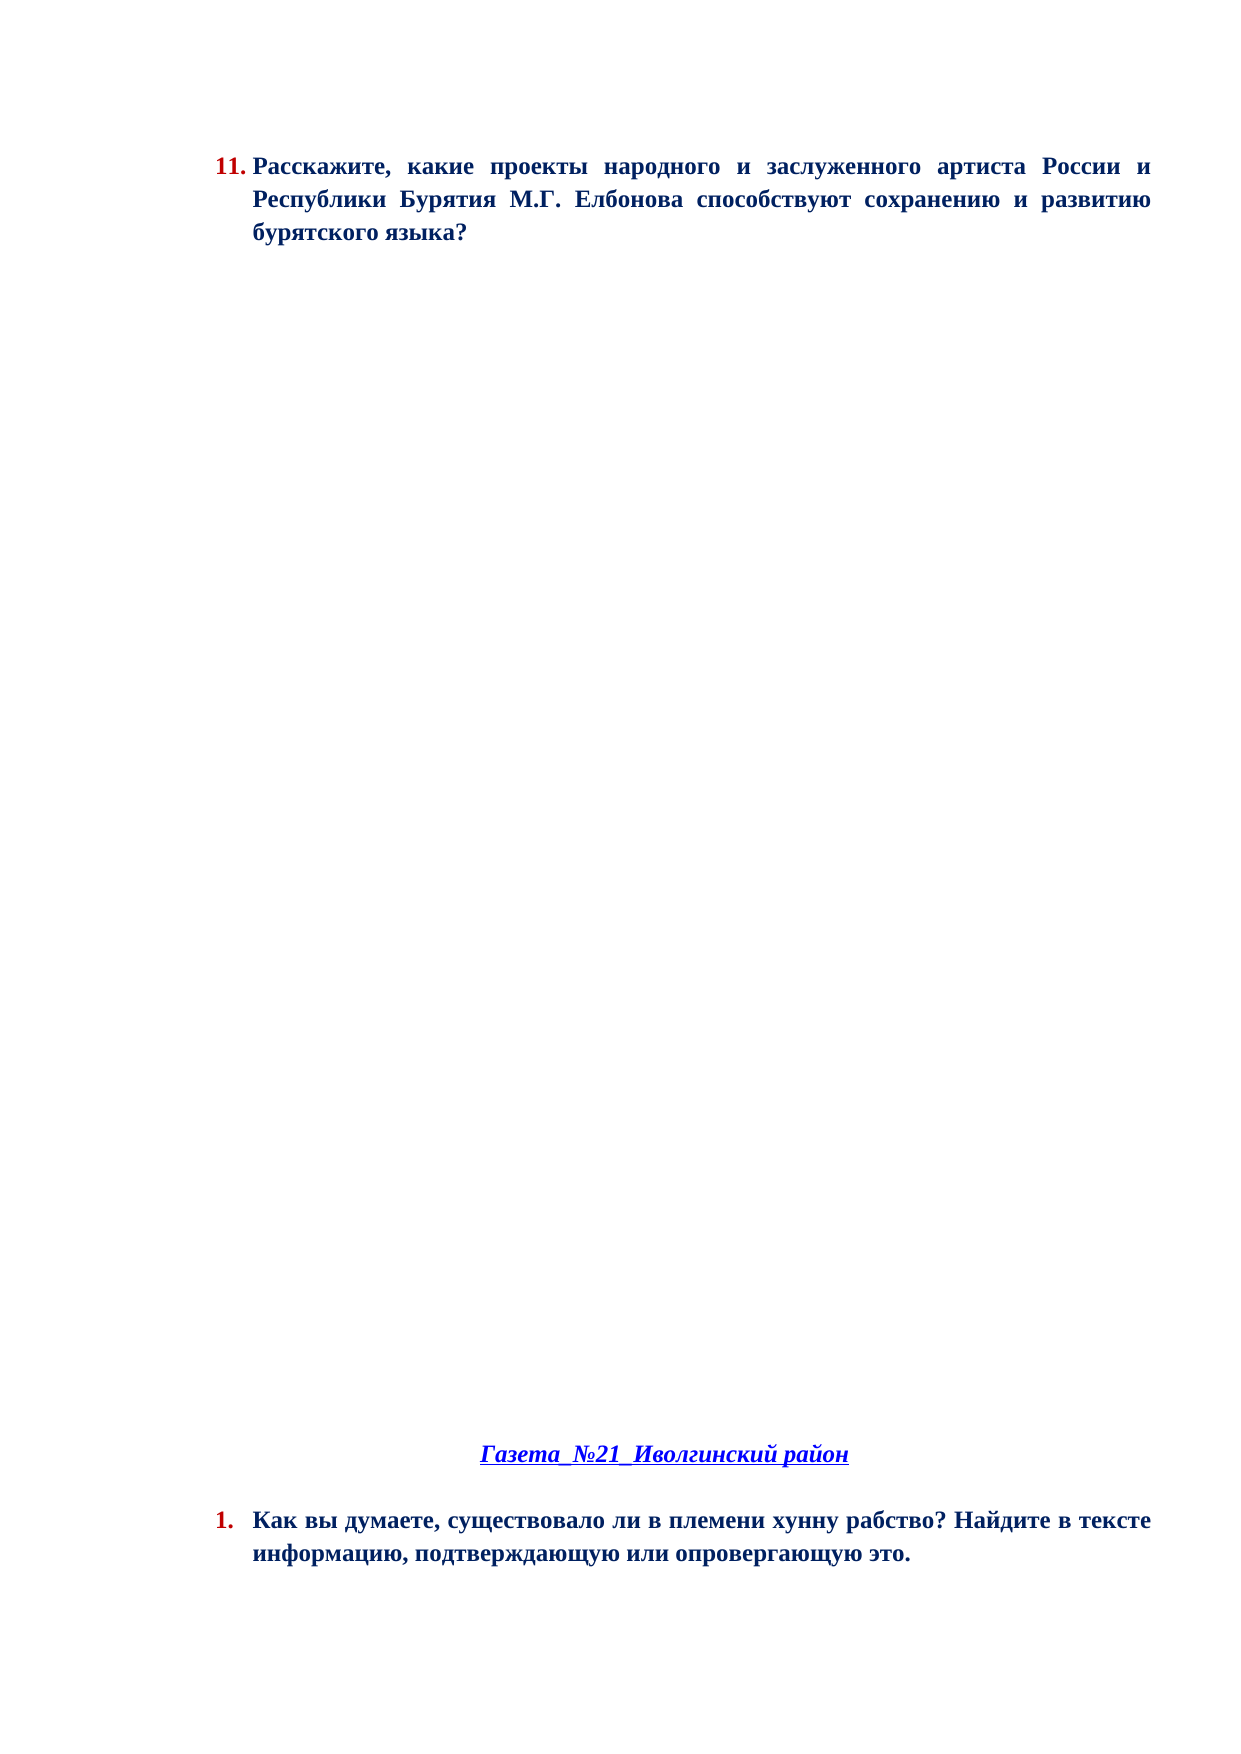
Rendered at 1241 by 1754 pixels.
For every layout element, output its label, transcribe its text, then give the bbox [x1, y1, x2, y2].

list Расскажите, какие проекты народного и заслуженного артиста России и Республики Бурятия М.Г. Елбонова способствуют сохранению и развитию бурятского языка? [215, 151, 1152, 246]
list Как вы думаете, существовало ли в племени хунну рабство? Найдите в тексте информацию, подтверждающую или опровергающую это. [215, 1505, 1152, 1567]
text Газета_№21_Иволгинский район [177, 1439, 1152, 1468]
